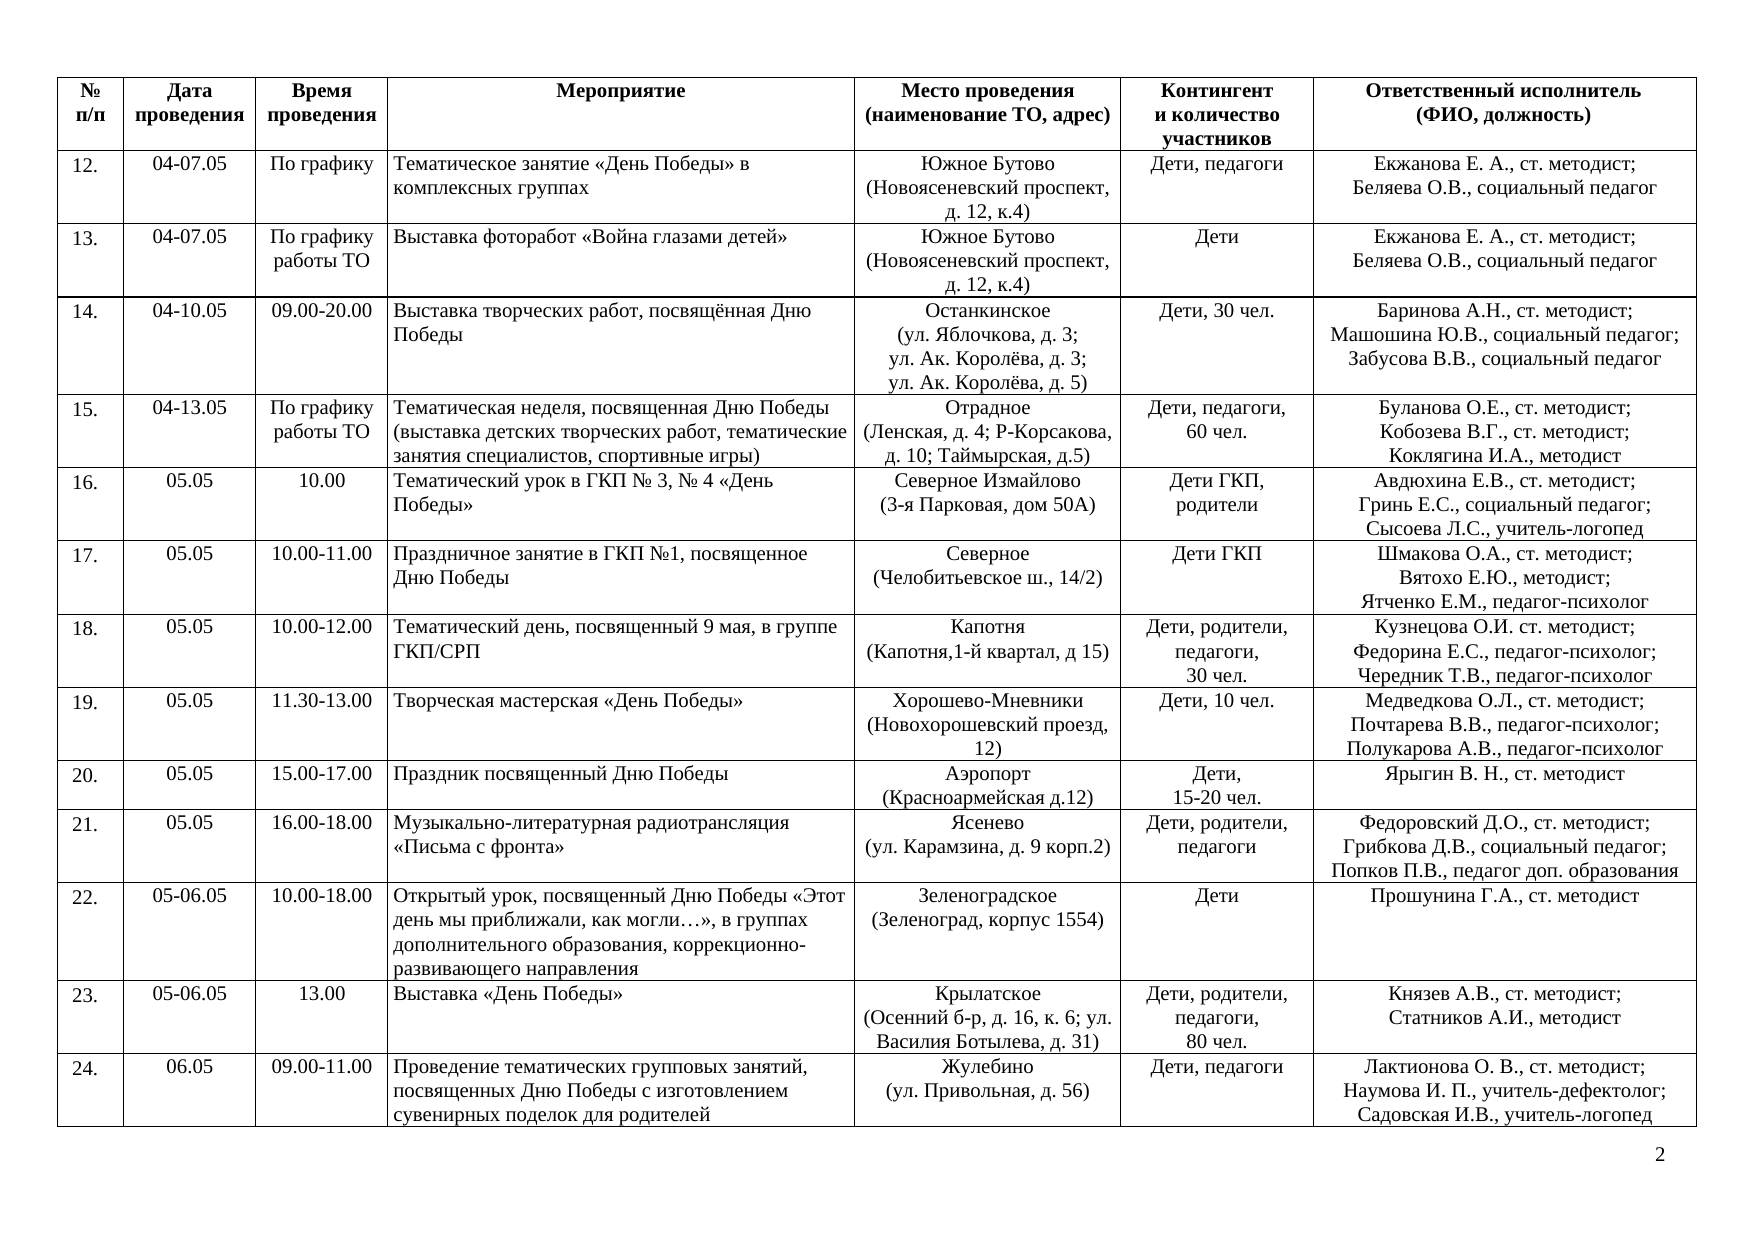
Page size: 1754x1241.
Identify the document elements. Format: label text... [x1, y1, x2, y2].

table_cell 09.00-20.00 [256, 298, 387, 394]
table_cell [58, 151, 123, 223]
table_header № п/п [58, 78, 123, 150]
table_cell Отрадное (Ленская, д. 4; Р-Корсакова, д. 10; Таймырская, д.5) [855, 395, 1120, 467]
table_cell Зеленоградское (Зеленоград, корпус 1554) [855, 883, 1120, 979]
table_cell 06.05 [124, 1054, 255, 1126]
table_cell [58, 883, 123, 979]
table_cell [58, 981, 123, 1053]
table_cell 15.00-17.00 [256, 761, 387, 809]
table_cell 05.05 [124, 688, 255, 760]
table_cell 05.05 [124, 468, 255, 540]
table_cell Тематический день, посвященный 9 мая, в группе ГКП/СРП [388, 615, 854, 687]
table_cell 16.00-18.00 [256, 810, 387, 882]
table_cell 05-06.05 [124, 981, 255, 1053]
table_cell 13.00 [256, 981, 387, 1053]
table_cell 05.05 [124, 541, 255, 613]
table_cell Тематическое занятие «День Победы» в комплексных группах [388, 151, 854, 223]
table_cell [58, 298, 123, 394]
table_cell Северное (Челобитьевское ш., 14/2) [855, 541, 1120, 613]
table_cell Екжанова Е. А., ст. методист; Беляева О.В., социальный педагог [1314, 151, 1696, 223]
table_header Время проведения [256, 78, 387, 150]
table_cell Кузнецова О.И. ст. методист; Федорина Е.С., педагог-психолог; Чередник Т.В., педагог-психолог [1314, 615, 1696, 687]
table_cell Ярыгин В. Н., ст. методист [1314, 761, 1696, 809]
table_cell 10.00-11.00 [256, 541, 387, 613]
table_cell Дети [1121, 883, 1313, 979]
table_cell Дети, 30 чел. [1121, 298, 1313, 394]
table_cell Дети, родители, педагоги, 30 чел. [1121, 615, 1313, 687]
table_cell Шмакова О.А., ст. методист; Вятохо Е.Ю., методист; Ятченко Е.М., педагог-психолог [1314, 541, 1696, 613]
table_cell 09.00-11.00 [256, 1054, 387, 1126]
table_cell Дети ГКП, родители [1121, 468, 1313, 540]
table_cell Буланова О.Е., ст. методист; Кобозева В.Г., ст. методист; Коклягина И.А., методист [1314, 395, 1696, 467]
table_cell Крылатское (Осенний б-р, д. 16, к. 6; ул. Василия Ботылева, д. 31) [855, 981, 1120, 1053]
table_cell По графику [256, 151, 387, 223]
table_cell Южное Бутово (Новоясеневский проспект, д. 12, к.4) [855, 151, 1120, 223]
table_cell Дети, родители, педагоги [1121, 810, 1313, 882]
table_cell Южное Бутово (Новоясеневский проспект, д. 12, к.4) [855, 224, 1120, 296]
table_cell Открытый урок, посвященный Дню Победы «Этот день мы приближали, как могли…», в группах дополнительного образования, коррекционно-развивающего направления [388, 883, 854, 979]
table_cell [58, 468, 123, 540]
table_cell [58, 395, 123, 467]
table_cell Прошунина Г.А., ст. методист [1314, 883, 1696, 979]
table_cell [58, 1054, 123, 1126]
table_cell Хорошево-Мневники (Новохорошевский проезд, 12) [855, 688, 1120, 760]
table_header Место проведения (наименование ТО, адрес) [855, 78, 1120, 150]
table_cell Жулебино (ул. Привольная, д. 56) [855, 1054, 1120, 1126]
table_cell Выставка фоторабот «Война глазами детей» [388, 224, 854, 296]
table_cell 05-06.05 [124, 883, 255, 979]
table_cell 04-07.05 [124, 151, 255, 223]
table_cell Творческая мастерская «День Победы» [388, 688, 854, 760]
table_cell Праздник посвященный Дню Победы [388, 761, 854, 809]
table_cell [58, 541, 123, 613]
table_cell Медведкова О.Л., ст. методист; Почтарева В.В., педагог-психолог; Полукарова А.В., педагог-психолог [1314, 688, 1696, 760]
table_cell Баринова А.Н., ст. методист; Машошина Ю.В., социальный педагог; Забусова В.В., социальный педагог [1314, 298, 1696, 394]
table_cell Дети, родители, педагоги, 80 чел. [1121, 981, 1313, 1053]
table_cell 04-13.05 [124, 395, 255, 467]
table_cell 10.00-18.00 [256, 883, 387, 979]
table_cell Дети, педагоги [1121, 1054, 1313, 1126]
table_cell Авдюхина Е.В., ст. методист; Гринь Е.С., социальный педагог; Сысоева Л.С., учитель-логопед [1314, 468, 1696, 540]
table_cell Капотня (Капотня,1-й квартал, д 15) [855, 615, 1120, 687]
table_cell Ясенево (ул. Карамзина, д. 9 корп.2) [855, 810, 1120, 882]
table_cell Дети, 15-20 чел. [1121, 761, 1313, 809]
table_cell [58, 761, 123, 809]
table_cell 05.05 [124, 810, 255, 882]
table_cell 05.05 [124, 615, 255, 687]
table_cell По графику работы ТО [256, 224, 387, 296]
table_cell Выставка «День Победы» [388, 981, 854, 1053]
table_cell Дети [1121, 224, 1313, 296]
table_cell Аэропорт (Красноармейская д.12) [855, 761, 1120, 809]
table_cell Лактионова О. В., ст. методист; Наумова И. П., учитель-дефектолог; Садовская И.В., учитель-логопед [1314, 1054, 1696, 1126]
table_cell Екжанова Е. А., ст. методист; Беляева О.В., социальный педагог [1314, 224, 1696, 296]
table_cell Дети, 10 чел. [1121, 688, 1313, 760]
table_header Мероприятие [388, 78, 854, 150]
table_cell Дети ГКП [1121, 541, 1313, 613]
table_cell Тематический урок в ГКП № 3, № 4 «День Победы» [388, 468, 854, 540]
table_cell Музыкально-литературная радиотрансляция «Письма с фронта» [388, 810, 854, 882]
table_header Ответственный исполнитель (ФИО, должность) [1314, 78, 1696, 150]
table_cell 04-07.05 [124, 224, 255, 296]
table_cell [58, 224, 123, 296]
table_header Контингент и количество участников [1121, 78, 1313, 150]
table_cell 10.00 [256, 468, 387, 540]
table_cell [58, 810, 123, 882]
table_cell [58, 688, 123, 760]
table_cell Северное Измайлово (3-я Парковая, дом 50А) [855, 468, 1120, 540]
table_cell Проведение тематических групповых занятий, посвященных Дню Победы с изготовлением сувенирных поделок для родителей [388, 1054, 854, 1126]
table_cell [58, 615, 123, 687]
table_cell 05.05 [124, 761, 255, 809]
table_cell Дети, педагоги, 60 чел. [1121, 395, 1313, 467]
table_cell Тематическая неделя, посвященная Дню Победы (выставка детских творческих работ, тематические занятия специалистов, спортивные игры) [388, 395, 854, 467]
table_cell Князев А.В., ст. методист; Статников А.И., методист [1314, 981, 1696, 1053]
table_cell 04-10.05 [124, 298, 255, 394]
table_cell Федоровский Д.О., ст. методист; Грибкова Д.В., социальный педагог; Попков П.В., педагог доп. образования [1314, 810, 1696, 882]
table_cell 10.00-12.00 [256, 615, 387, 687]
table_cell Останкинское (ул. Яблочкова, д. 3; ул. Ак. Королёва, д. 3; ул. Ак. Королёва, д. 5) [855, 298, 1120, 394]
table_cell Выставка творческих работ, посвящённая Дню Победы [388, 298, 854, 394]
table_cell Дети, педагоги [1121, 151, 1313, 223]
table_cell Праздничное занятие в ГКП №1, посвященное Дню Победы [388, 541, 854, 613]
table_cell По графику работы ТО [256, 395, 387, 467]
table_cell 11.30-13.00 [256, 688, 387, 760]
table_header Дата проведения [124, 78, 255, 150]
